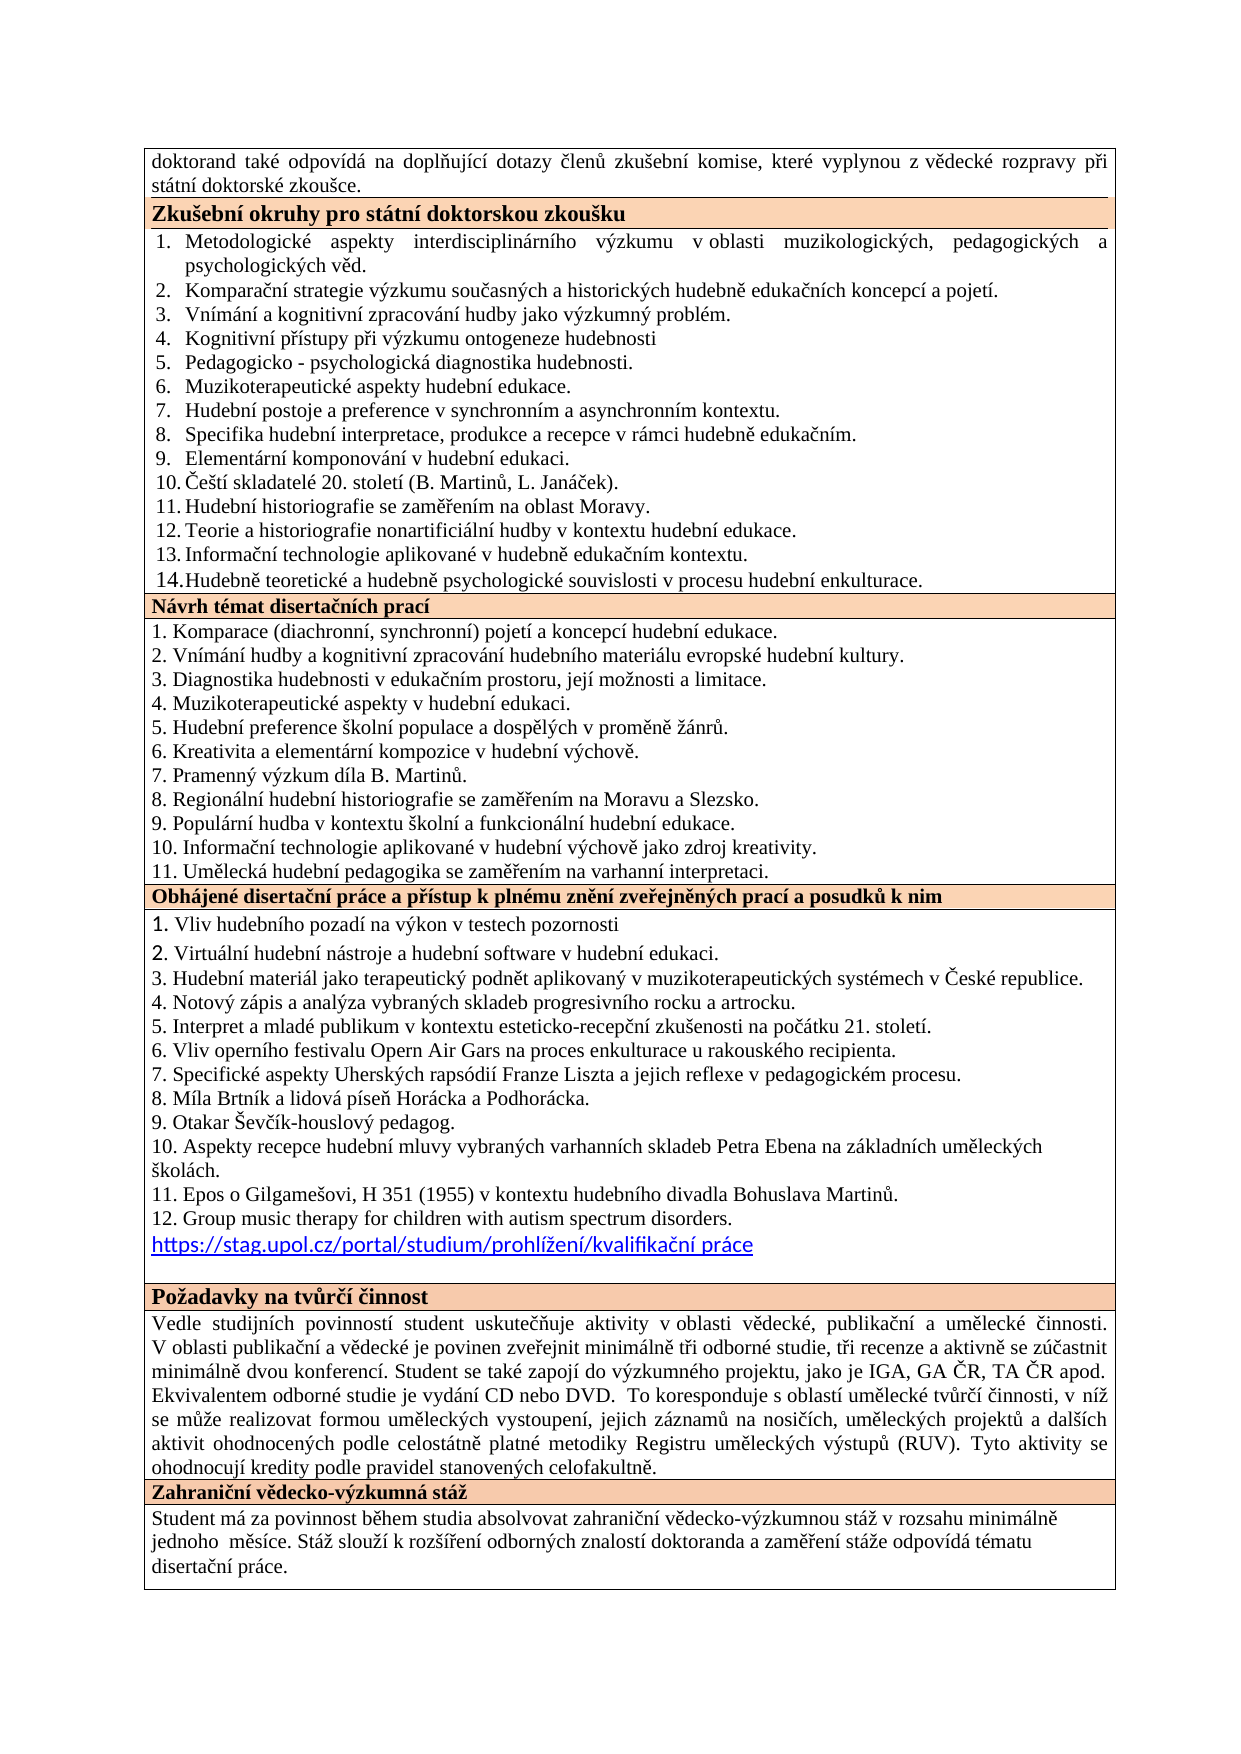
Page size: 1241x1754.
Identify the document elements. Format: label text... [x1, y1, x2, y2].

table_cell Zahraniční vědecko-výzkumná stáž [145, 1480, 1115, 1504]
table_cell Student má za povinnost během studia absolvovat zahraniční vědecko-výzkumnou stáž v rozsahu minimálně jednoho měsíce. Stáž slouží k rozšíření odborných znalostí doktoranda a zaměření stáže odpovídá tématu disertační práce. [145, 1505, 1115, 1588]
table_cell Obhájené disertační práce a přístup k plnému znění zveřejněných prací a posudků k nim [145, 885, 1115, 908]
table_cell Vedle studijních povinností student uskutečňuje aktivity v oblasti vědecké, publikační a umělecké činnosti. V oblasti publikační a vědecké je povinen zveřejnit minimálně tři odborné studie, tři recenze a aktivně se zúčastnit minimálně dvou konferencí. Student se také zapojí do výzkumného projektu, jako je IGA, GA ČR, TA ČR apod. Ekvivalentem odborné studie je vydání CD nebo DVD. To koresponduje s oblastí umělecké tvůrčí činnosti, v níž se může realizovat formou uměleckých vystoupení, jejich záznamů na nosičích, uměleckých projektů a dalších aktivit ohodnocených podle celostátně platné metodiky Registru uměleckých výstupů (RUV). Tyto aktivity se ohodnocují kredity podle pravidel stanovených celofakultně. [145, 1311, 1115, 1479]
table_cell Požadavky na tvůrčí činnost [145, 1284, 1115, 1310]
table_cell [145, 149, 1115, 197]
table_cell Návrh témat disertačních prací [145, 594, 1115, 618]
table_cell 1. Vliv hudebního pozadí na výkon v testech pozornosti 2. Virtuální hudební nástroje a hudební software v hudební edukaci. 3. Hudební materiál jako terapeutický podnět aplikovaný v muzikoterapeutických systémech v České republice. 4. Notový zápis a analýza vybraných skladeb progresivního rocku a artrocku. 5. Interpret a mladé publikum v kontextu esteticko-recepční zkušenosti na počátku 21. století. 6. Vliv operního festivalu Opern Air Gars na proces enkulturace u rakouského recipienta. 7. Specifické aspekty Uherských rapsódií Franze Liszta a jejich reflexe v pedagogickém procesu. 8. Míla Brtník a lidová píseň Horácka a Podhorácka. 9. Otakar Ševčík-houslový pedagog. 10. Aspekty recepce hudební mluvy vybraných varhanních skladeb Petra Ebena na základních uměleckých školách. 11. Epos o Gilgamešovi, H 351 (1955) v kontextu hudebního divadla Bohuslava Martinů. 12. Group music therapy for children with autism spectrum disorders. https://stag.upol.cz/portal/studium/prohlížení/kvalifikační práce [145, 910, 1115, 1282]
table_cell 1. Komparace (diachronní, synchronní) pojetí a koncepcí hudební edukace. 2. Vnímání hudby a kognitivní zpracování hudebního materiálu evropské hudební kultury. 3. Diagnostika hudebnosti v edukačním prostoru, její možnosti a limitace. 4. Muzikoterapeutické aspekty v hudební edukaci. 5. Hudební preference školní populace a dospělých v proměně žánrů. 6. Kreativita a elementární kompozice v hudební výchově. 7. Pramenný výzkum díla B. Martinů. 8. Regionální hudební historiografie se zaměřením na Moravu a Slezsko. 9. Populární hudba v kontextu školní a funkcionální hudební edukace. 10. Informační technologie aplikované v hudební výchově jako zdroj kreativity. 11. Umělecká hudební pedagogika se zaměřením na varhanní interpretaci. [145, 619, 1115, 883]
